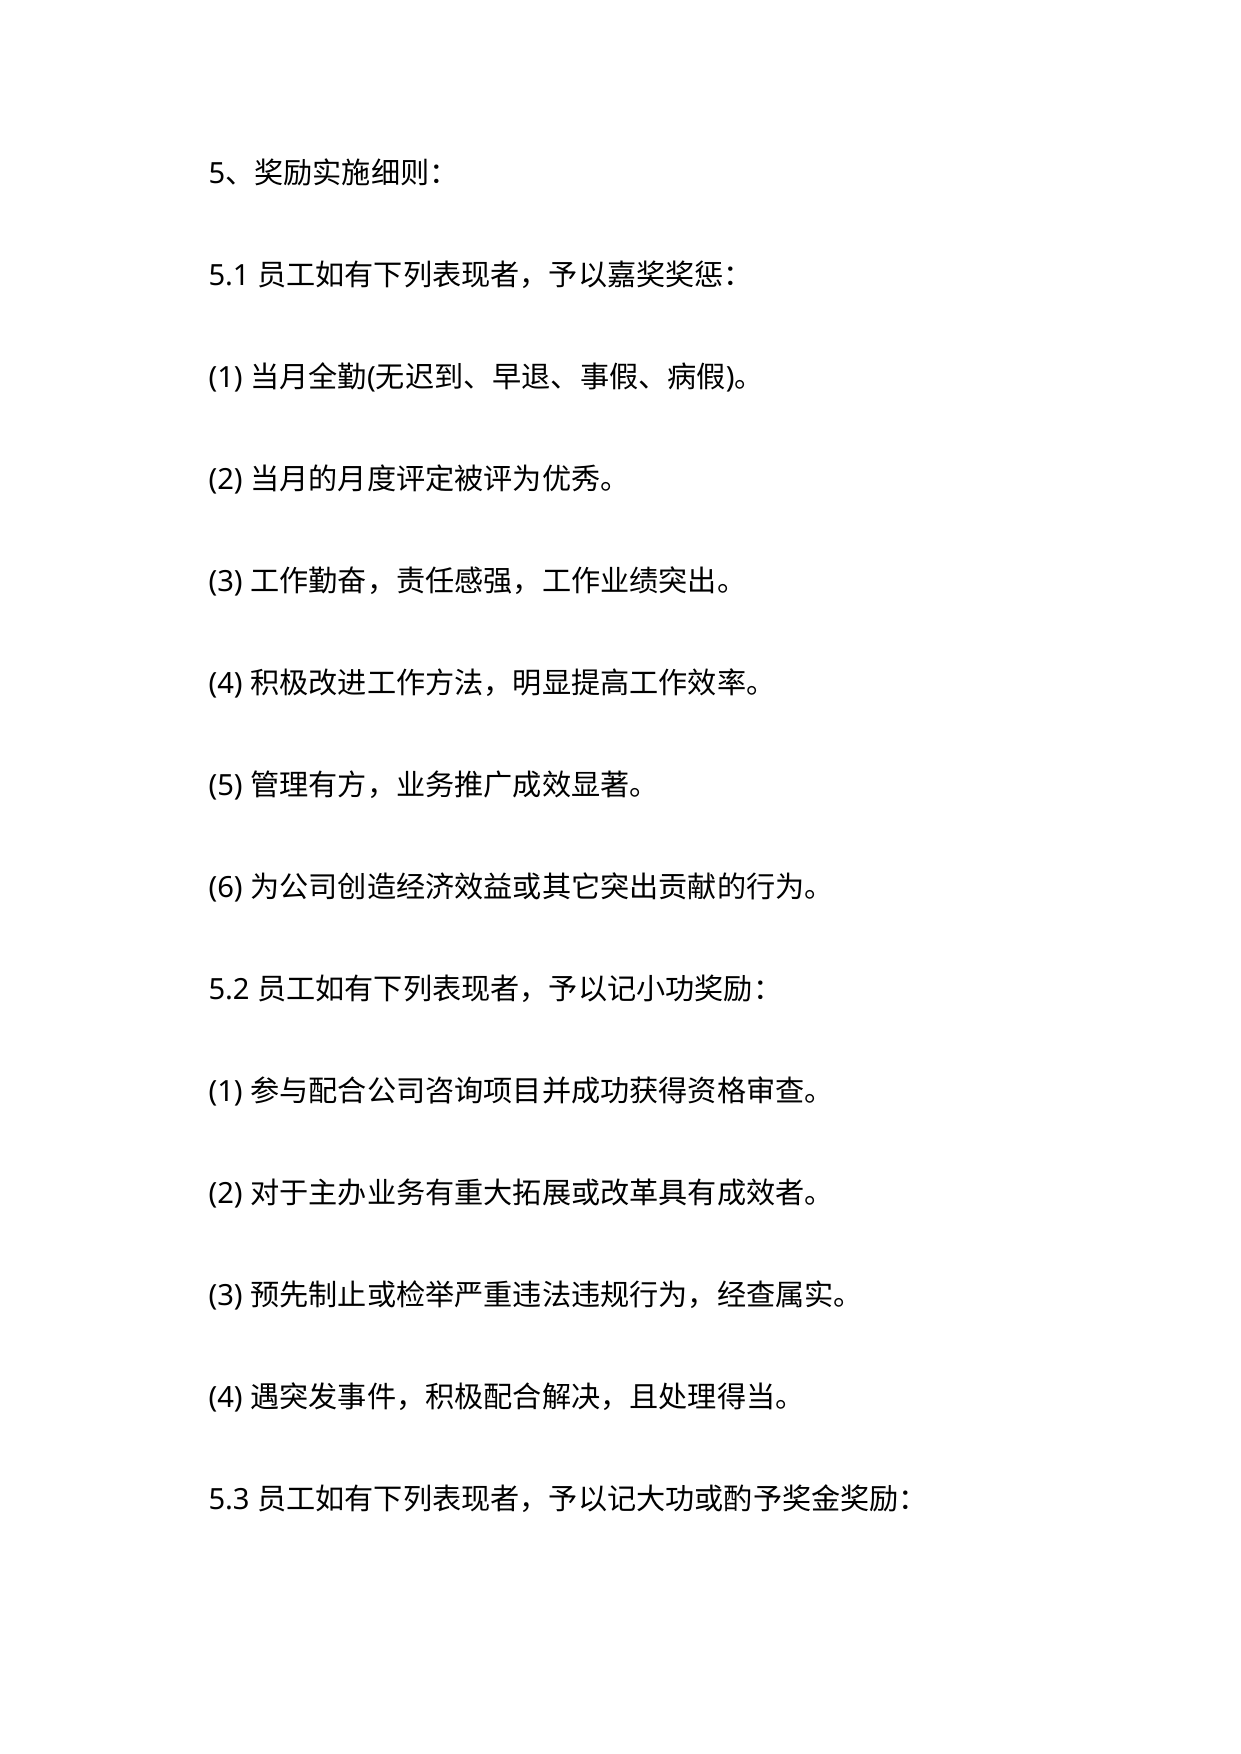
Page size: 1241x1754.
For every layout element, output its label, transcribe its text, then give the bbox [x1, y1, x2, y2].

text 5.1 员工如有下列表现者，予以嘉奖奖惩： [150, 252, 1090, 294]
text 5、奖励实施细则： [150, 150, 1090, 192]
text (3) 预先制止或检举严重违法违规行为，经查属实。 [150, 1272, 1090, 1314]
text 5.2 员工如有下列表现者，予以记小功奖励： [150, 966, 1090, 1008]
text (5) 管理有方，业务推广成效显著。 [150, 762, 1090, 804]
text (6) 为公司创造经济效益或其它突出贡献的行为。 [150, 864, 1090, 906]
text (1) 当月全勤(无迟到、早退、事假、病假)。 [150, 354, 1090, 396]
text (3) 工作勤奋，责任感强，工作业绩突出。 [150, 558, 1090, 600]
text (1) 参与配合公司咨询项目并成功获得资格审查。 [150, 1068, 1090, 1110]
text (4) 遇突发事件，积极配合解决，且处理得当。 [150, 1374, 1090, 1416]
text (4) 积极改进工作方法，明显提高工作效率。 [150, 660, 1090, 702]
text (2) 当月的月度评定被评为优秀。 [150, 456, 1090, 498]
text 5.3 员工如有下列表现者，予以记大功或酌予奖金奖励： [150, 1476, 1090, 1518]
text (2) 对于主办业务有重大拓展或改革具有成效者。 [150, 1170, 1090, 1212]
